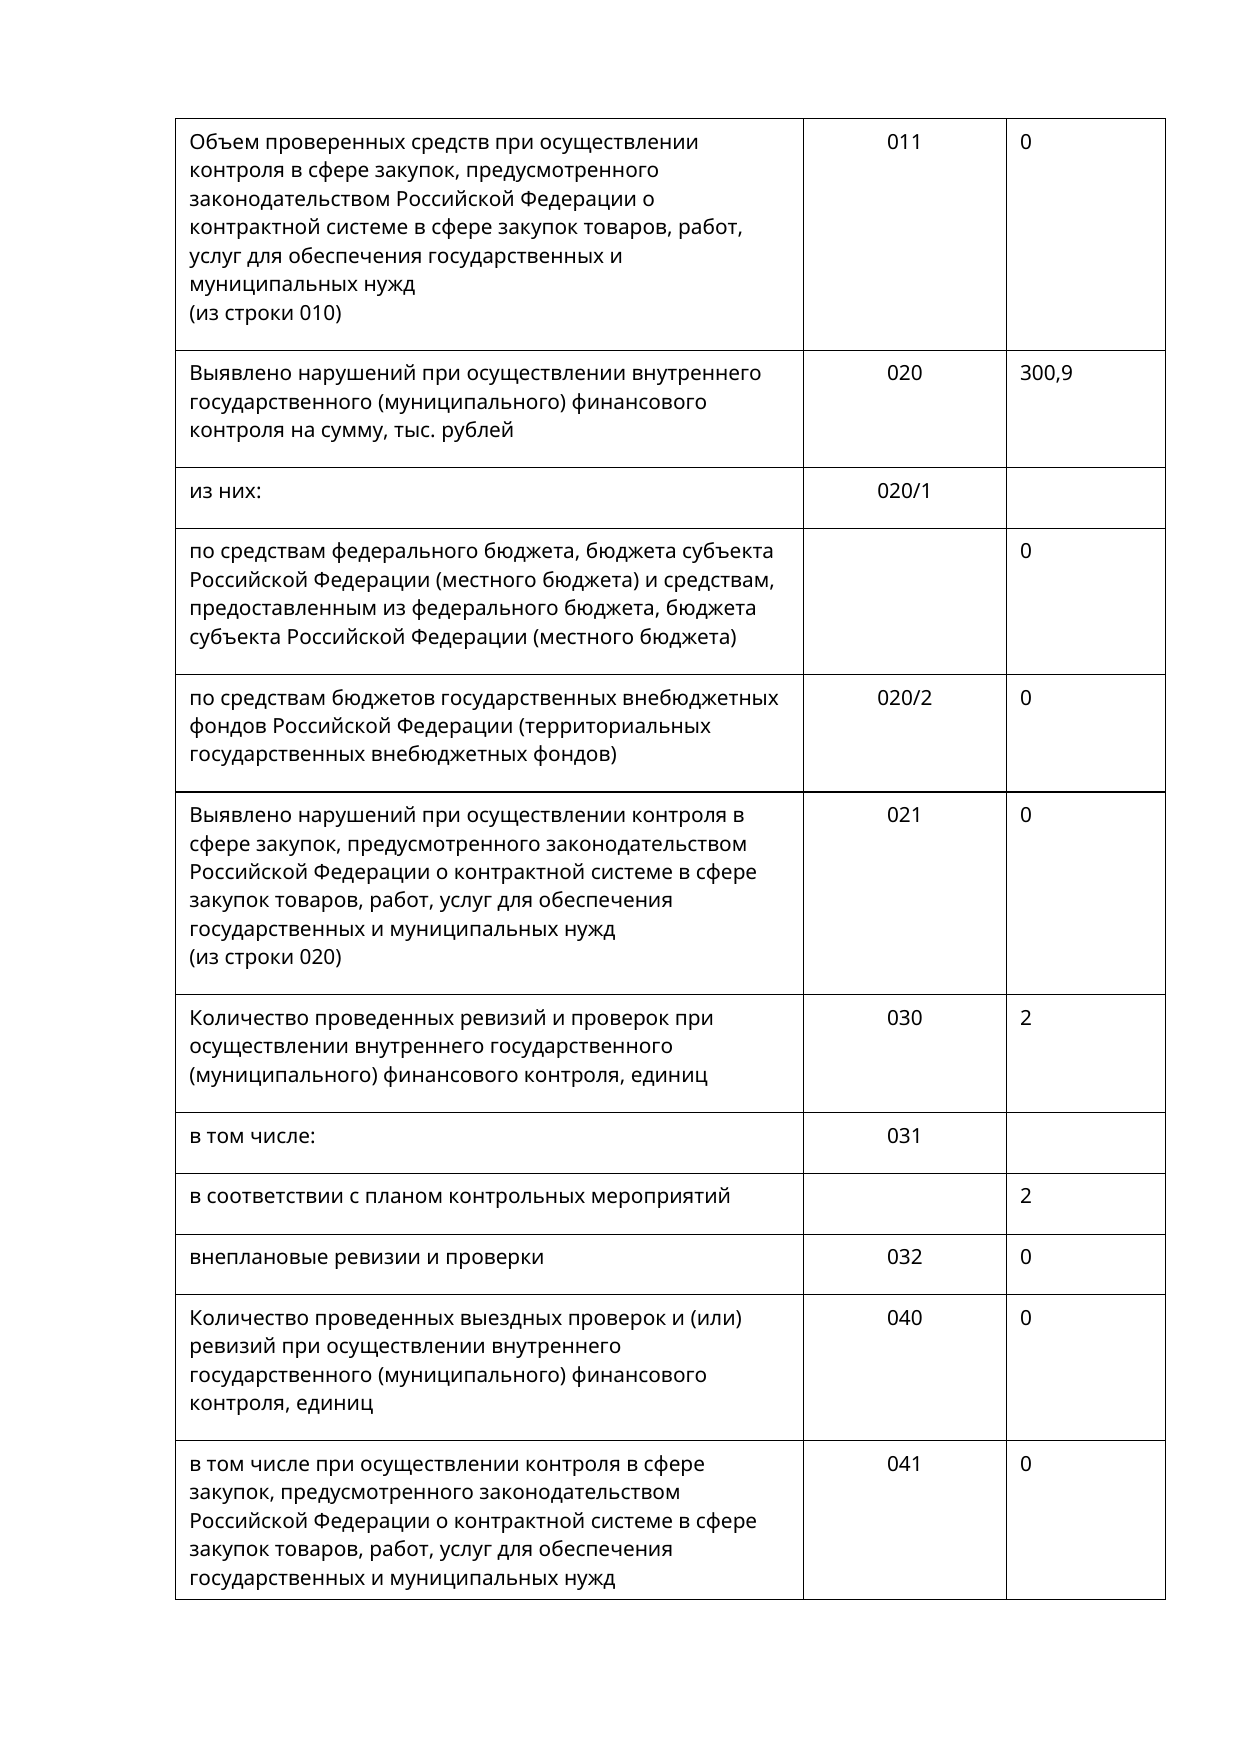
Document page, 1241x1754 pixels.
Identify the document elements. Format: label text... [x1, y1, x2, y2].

table_cell Выявлено нарушений при осуществлении внутреннего государственного (муниципального) финансового контроля на сумму, тыс. рублей [176, 351, 803, 467]
table_cell 041 [804, 1441, 1006, 1599]
table_cell 0 [1007, 529, 1165, 674]
table_cell по средствам бюджетов государственных внебюджетных фондов Российской Федерации (территориальных государственных внебюджетных фондов) [176, 675, 803, 791]
table_cell 0 [1007, 1235, 1165, 1294]
table_cell 020 [804, 351, 1006, 467]
table_cell 020/1 [804, 468, 1006, 528]
table_cell 2 [1007, 995, 1165, 1112]
table_cell 011 [804, 119, 1006, 349]
table_cell [1007, 1113, 1165, 1173]
table_cell [1007, 468, 1165, 528]
table_cell Количество проведенных выездных проверок и (или) ревизий при осуществлении внутреннего государственного (муниципального) финансового контроля, единиц [176, 1295, 803, 1440]
table_cell 2 [1007, 1174, 1165, 1233]
table_cell в том числе: [176, 1113, 803, 1173]
table_cell 030 [804, 995, 1006, 1112]
table_cell 031 [804, 1113, 1006, 1173]
table_cell 0 [1007, 793, 1165, 994]
table_cell 032 [804, 1235, 1006, 1294]
table_cell Выявлено нарушений при осуществлении контроля в сфере закупок, предусмотренного законодательством Российской Федерации о контрактной системе в сфере закупок товаров, работ, услуг для обеспечения государственных и муниципальных нужд (из строки 020) [176, 793, 803, 994]
table_cell 020/2 [804, 675, 1006, 791]
table_cell Количество проведенных ревизий и проверок при осуществлении внутреннего государственного (муниципального) финансового контроля, единиц [176, 995, 803, 1112]
table_cell из них: [176, 468, 803, 528]
table_cell 0 [1007, 1441, 1165, 1599]
table_cell в соответствии с планом контрольных мероприятий [176, 1174, 803, 1233]
table_cell 040 [804, 1295, 1006, 1440]
table_cell 021 [804, 793, 1006, 994]
table_cell Объем проверенных средств при осуществлении контроля в сфере закупок, предусмотренного законодательством Российской Федерации о контрактной системе в сфере закупок товаров, работ, услуг для обеспечения государственных и муниципальных нужд (из строки 010) [176, 119, 803, 349]
table_cell [804, 529, 1006, 674]
table_cell 0 [1007, 119, 1165, 349]
table_cell внеплановые ревизии и проверки [176, 1235, 803, 1294]
table_cell 0 [1007, 675, 1165, 791]
table_cell 300,9 [1007, 351, 1165, 467]
table_cell по средствам федерального бюджета, бюджета субъекта Российской Федерации (местного бюджета) и средствам, предоставленным из федерального бюджета, бюджета субъекта Российской Федерации (местного бюджета) [176, 529, 803, 674]
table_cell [176, 1441, 803, 1599]
table_cell 0 [1007, 1295, 1165, 1440]
table_cell [804, 1174, 1006, 1233]
